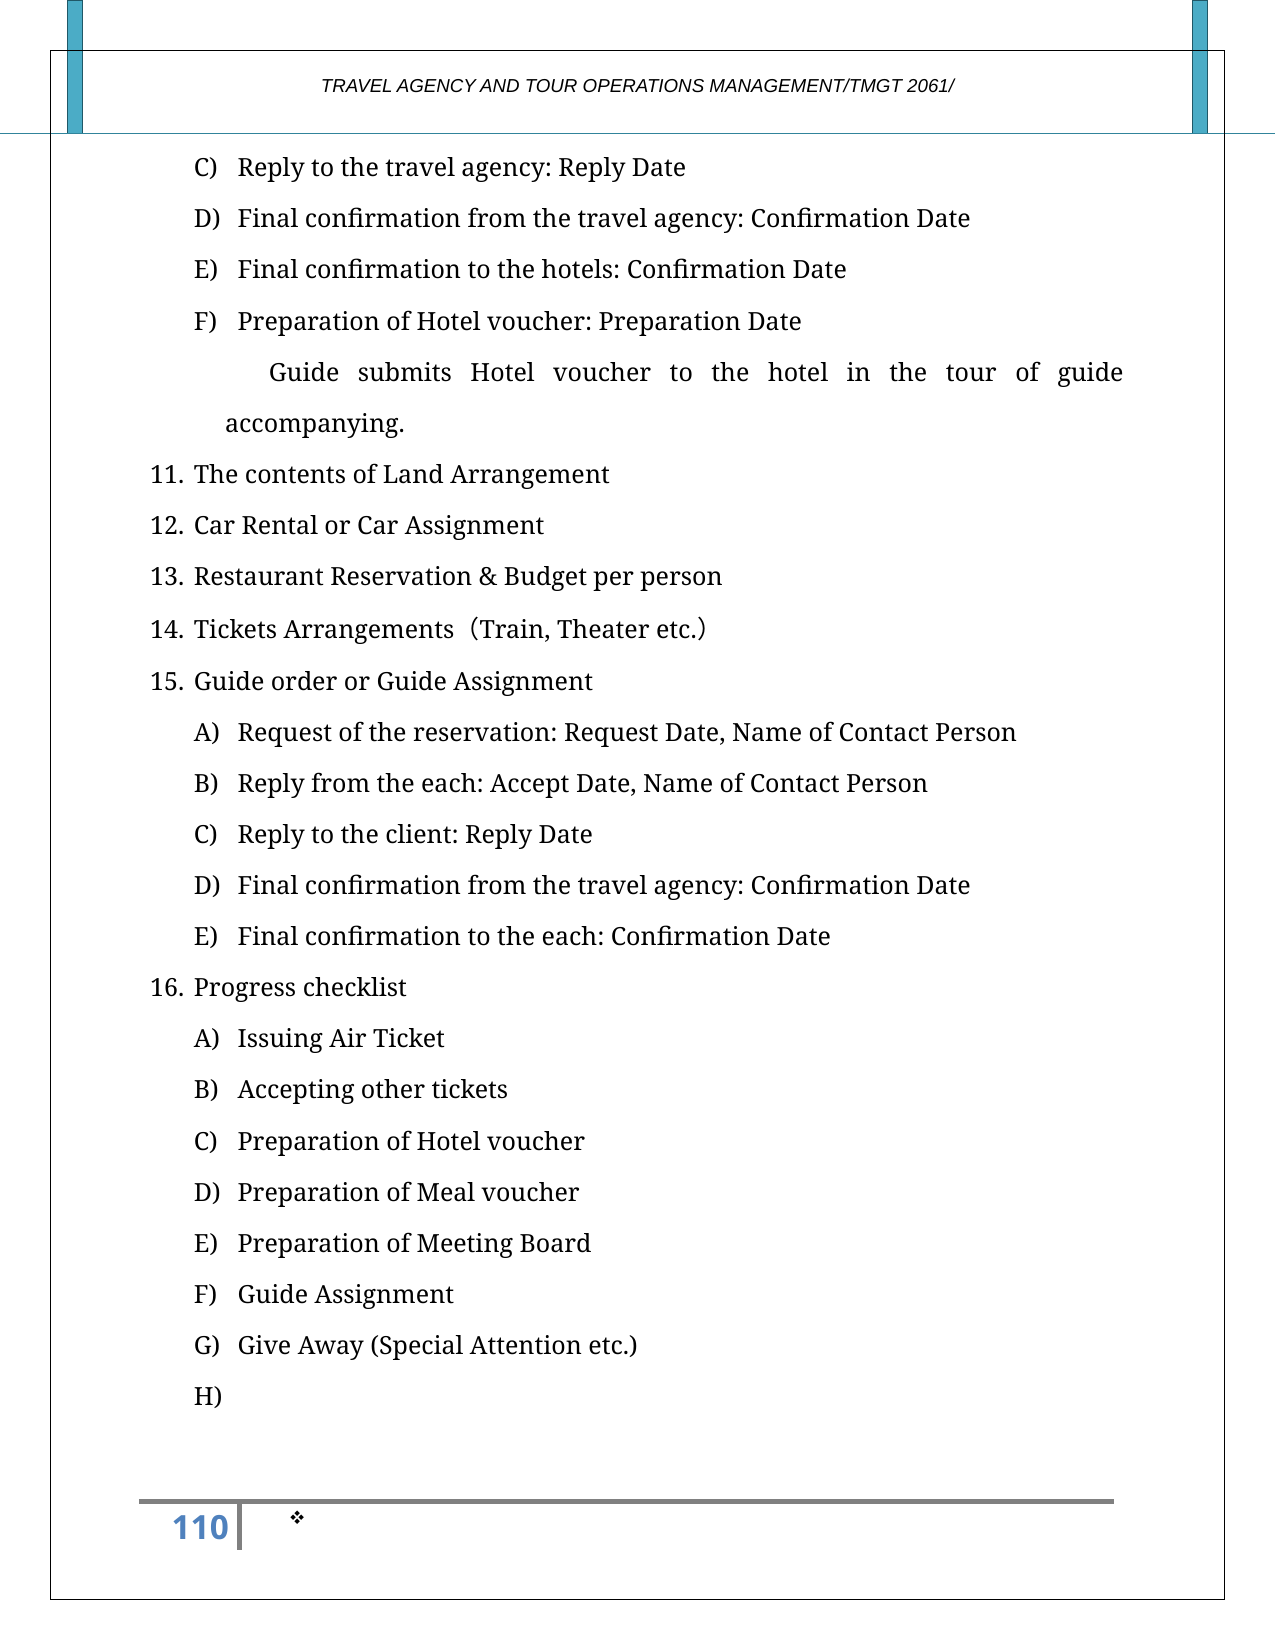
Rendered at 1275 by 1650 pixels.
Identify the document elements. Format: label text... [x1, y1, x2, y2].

text Guide submits Hotel voucher to the hotel in the tour of guide accompanying. [225, 354, 1125, 439]
list Preparation of Hotel voucher [194, 1123, 1125, 1157]
list Guide Assignment [194, 1276, 1125, 1310]
list Progress checklist [150, 970, 1125, 1004]
list Final confirmation from the travel agency: Confirmation Date [194, 201, 1125, 235]
list Preparation of Hotel voucher: Preparation Date [194, 303, 1125, 337]
list Car Rental or Car Assignment [150, 507, 1125, 541]
list The contents of Land Arrangement [150, 456, 1125, 490]
list Reply to the client: Reply Date [194, 817, 1125, 851]
list Accepting other tickets [194, 1072, 1125, 1106]
list Preparation of Meal voucher [194, 1174, 1125, 1208]
list Final confirmation from the travel agency: Confirmation Date [194, 868, 1125, 902]
list Reply to the travel agency: Reply Date [194, 150, 1125, 184]
list Guide order or Guide Assignment [150, 664, 1125, 698]
list Preparation of Meeting Board [194, 1225, 1125, 1259]
list Issuing Air Ticket [194, 1021, 1125, 1055]
list Tickets Arrangements（Train, Theater etc.） [150, 609, 1125, 646]
list Request of the reservation: Request Date, Name of Contact Person [194, 715, 1125, 749]
list Final confirmation to the hotels: Confirmation Date [194, 252, 1125, 286]
list Reply from the each: Accept Date, Name of Contact Person [194, 766, 1125, 800]
list Give Away (Special Attention etc.) [194, 1327, 1125, 1361]
list Restaurant Reservation & Budget per person [150, 558, 1125, 592]
list Final confirmation to the each: Confirmation Date [194, 919, 1125, 953]
